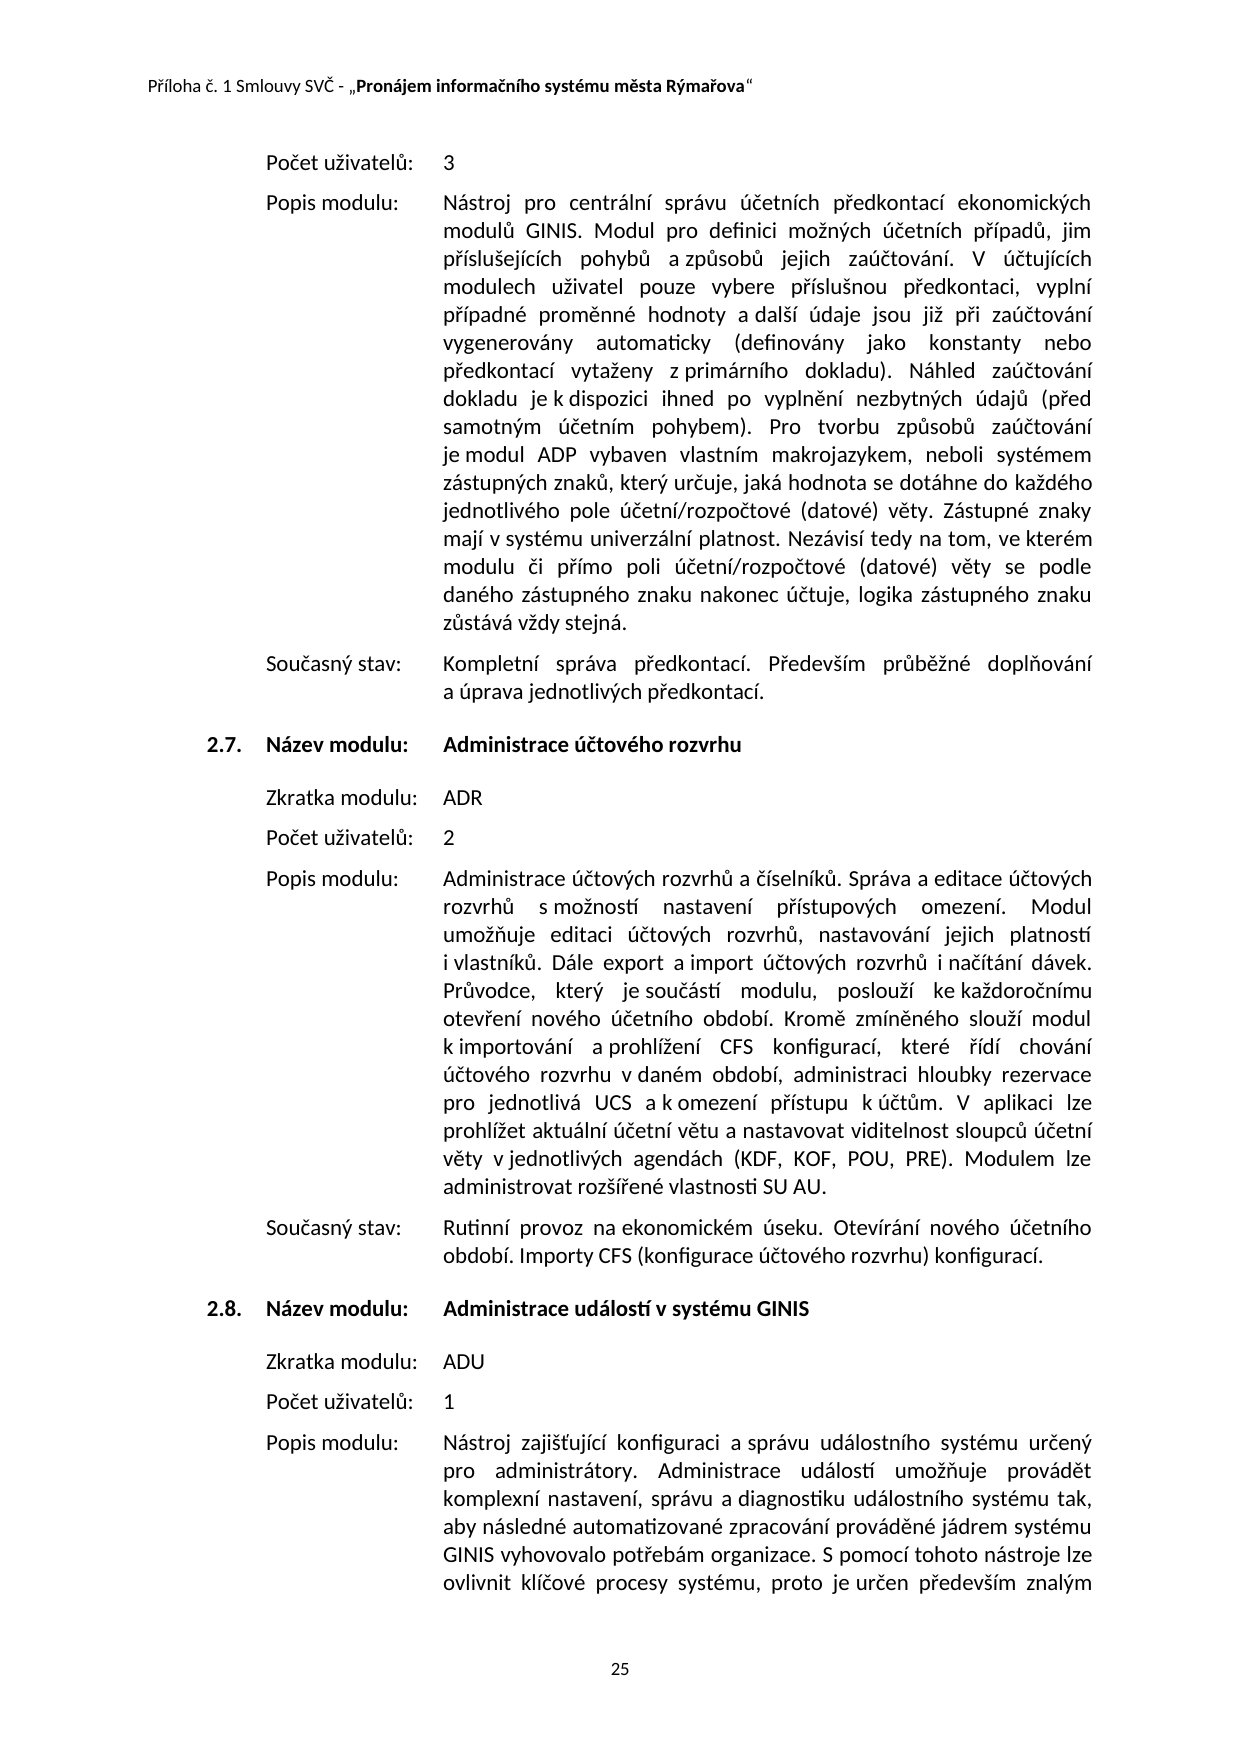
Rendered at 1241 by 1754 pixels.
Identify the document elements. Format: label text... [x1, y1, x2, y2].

text Současný stav: Kompletní správa předkontací. Především průběžné doplňování a úprava jednotlivých předkontací. [266, 649, 1093, 705]
text Počet uživatelů: 2 [266, 823, 1093, 852]
text Počet uživatelů: 3 [266, 148, 1093, 176]
subtitle Název modulu: Administrace účtového rozvrhu [207, 730, 1093, 758]
text Zkratka modulu: ADU [266, 1347, 1093, 1375]
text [266, 1428, 1093, 1596]
text Počet uživatelů: 1 [266, 1387, 1093, 1415]
subtitle Název modulu: Administrace událostí v systému GINIS [207, 1294, 1093, 1322]
text Popis modulu: Nástroj pro centrální správu účetních předkontací ekonomických modulů GINIS. Modul pro definici možných účetních případů, jim příslušejících pohybů a způsobů jejich zaúčtování. V účtujících modulech uživatel pouze vybere příslušnou předkontaci, vyplní případné proměnné hodnoty a další údaje jsou již při zaúčtování vygenerovány automaticky (definovány jako konstanty nebo předkontací vytaženy z primárního dokladu). Náhled zaúčtování dokladu je k dispozici ihned po vyplnění nezbytných údajů (před samotným účetním pohybem). Pro tvorbu způsobů zaúčtování je modul ADP vybaven vlastním makrojazykem, neboli systémem zástupných znaků, který určuje, jaká hodnota se dotáhne do každého jednotlivého pole účetní/rozpočtové (datové) věty. Zástupné znaky mají v systému univerzální platnost. Nezávisí tedy na tom, ve kterém modulu či přímo poli účetní/rozpočtové (datové) věty se podle daného zástupného znaku nakonec účtuje, logika zástupného znaku zůstává vždy stejná. [266, 188, 1093, 636]
text Zkratka modulu: ADR [266, 783, 1093, 811]
text Popis modulu: Administrace účtových rozvrhů a číselníků. Správa a editace účtových rozvrhů s možností nastavení přístupových omezení. Modul umožňuje editaci účtových rozvrhů, nastavování jejich platností i vlastníků. Dále export a import účtových rozvrhů i načítání dávek. Průvodce, který je součástí modulu, poslouží ke každoročnímu otevření nového účetního období. Kromě zmíněného slouží modul k importování a prohlížení CFS konfigurací, které řídí chování účtového rozvrhu v daném období, administraci hloubky rezervace pro jednotlivá UCS a k omezení přístupu k účtům. V aplikaci lze prohlížet aktuální účetní větu a nastavovat viditelnost sloupců účetní věty v jednotlivých agendách (KDF, KOF, POU, PRE). Modulem lze administrovat rozšířené vlastnosti SU AU. [266, 864, 1093, 1200]
text Současný stav: Rutinní provoz na ekonomickém úseku. Otevírání nového účetního období. Importy CFS (konfigurace účtového rozvrhu) konfigurací. [266, 1213, 1093, 1269]
